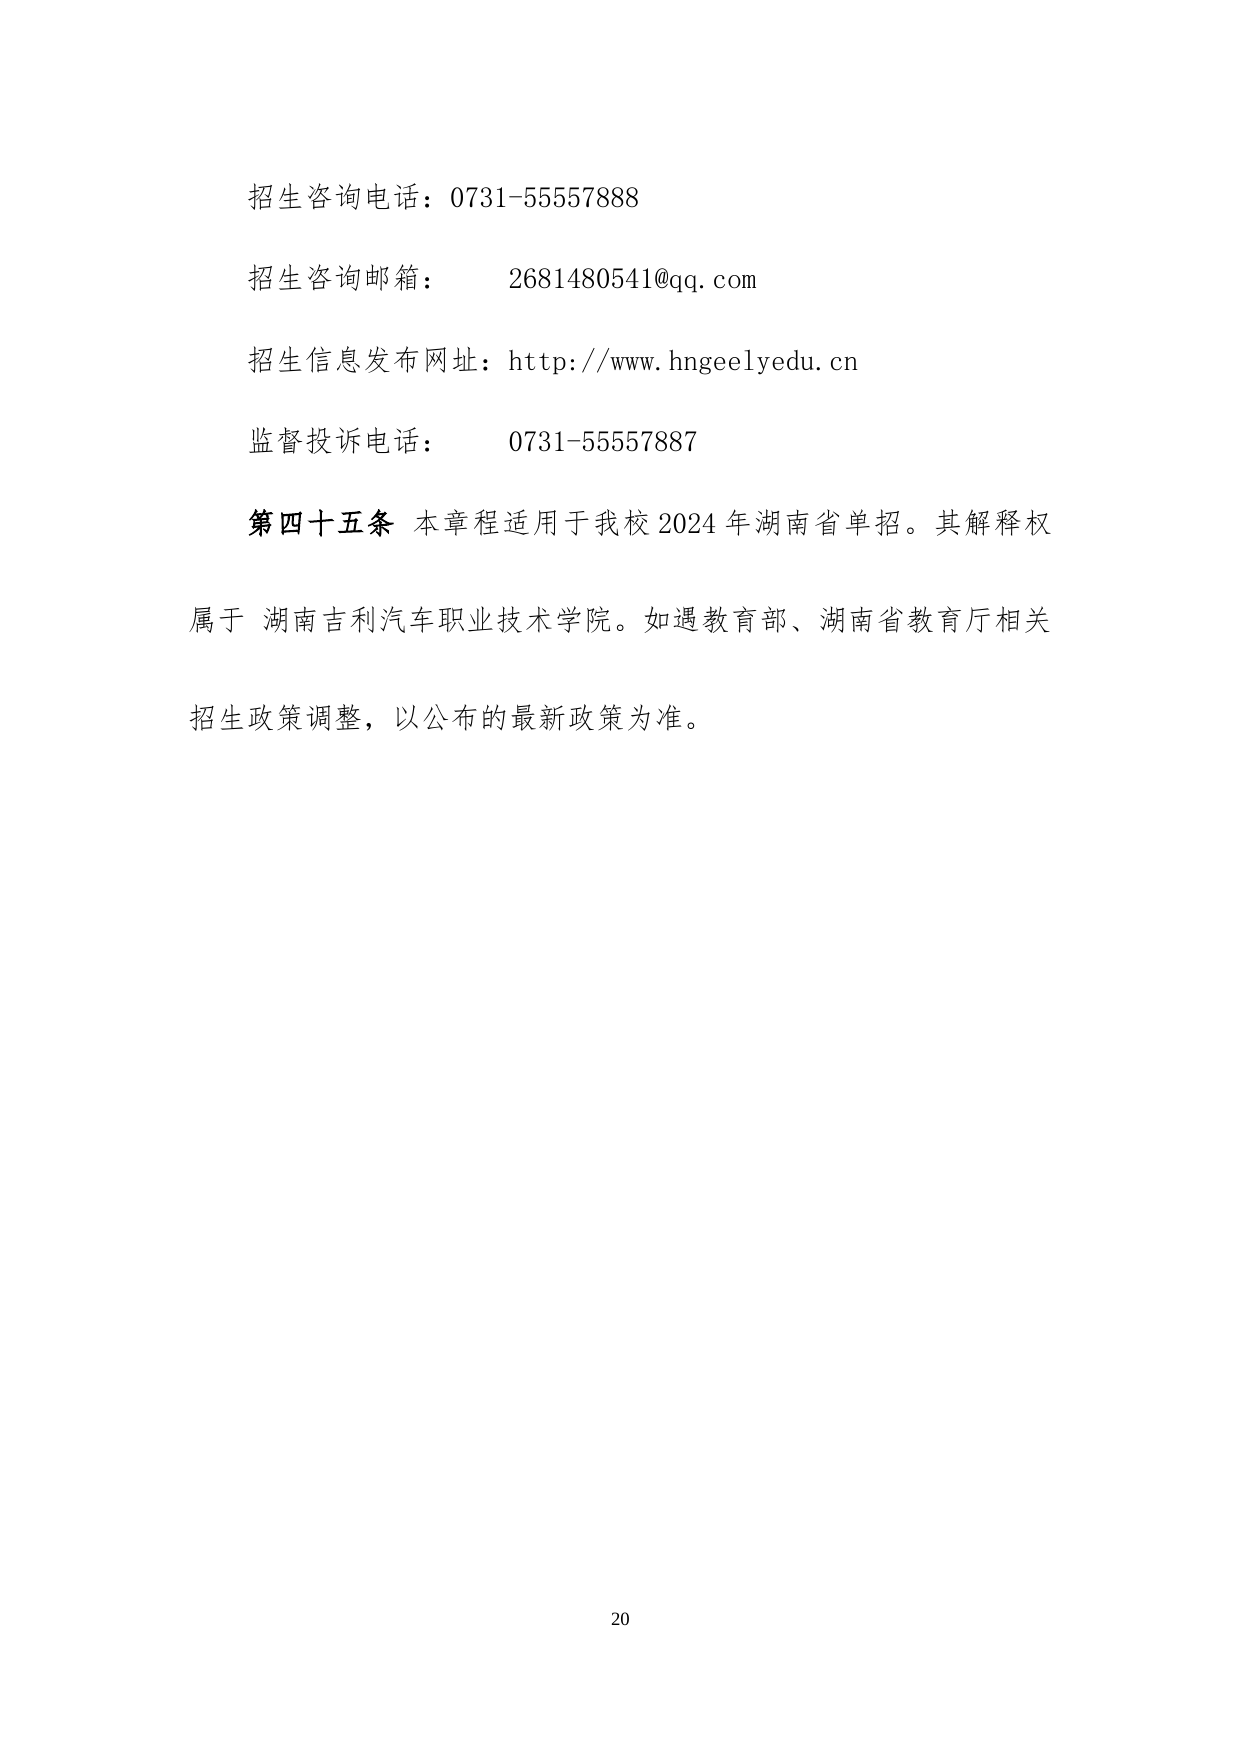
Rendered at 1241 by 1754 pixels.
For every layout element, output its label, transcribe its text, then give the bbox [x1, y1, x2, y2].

text 招生咨询电话：0731-55557888 [187, 162, 1053, 227]
text 招生咨询邮箱： 2681480541@qq.com [187, 243, 1053, 308]
text 监督投诉电话： 0731-55557887 [187, 407, 1053, 472]
text 招生信息发布网址：http://www.hngeelyedu.cn [187, 325, 1053, 390]
list 第四十五条 本章程适用于我校2024年湖南省单招。其解释权属于 湖南吉利汽车职业技术学院。如遇教育部、湖南省教育厅相关招生政策调整，以公布的最新政策为准。 [187, 488, 1053, 748]
